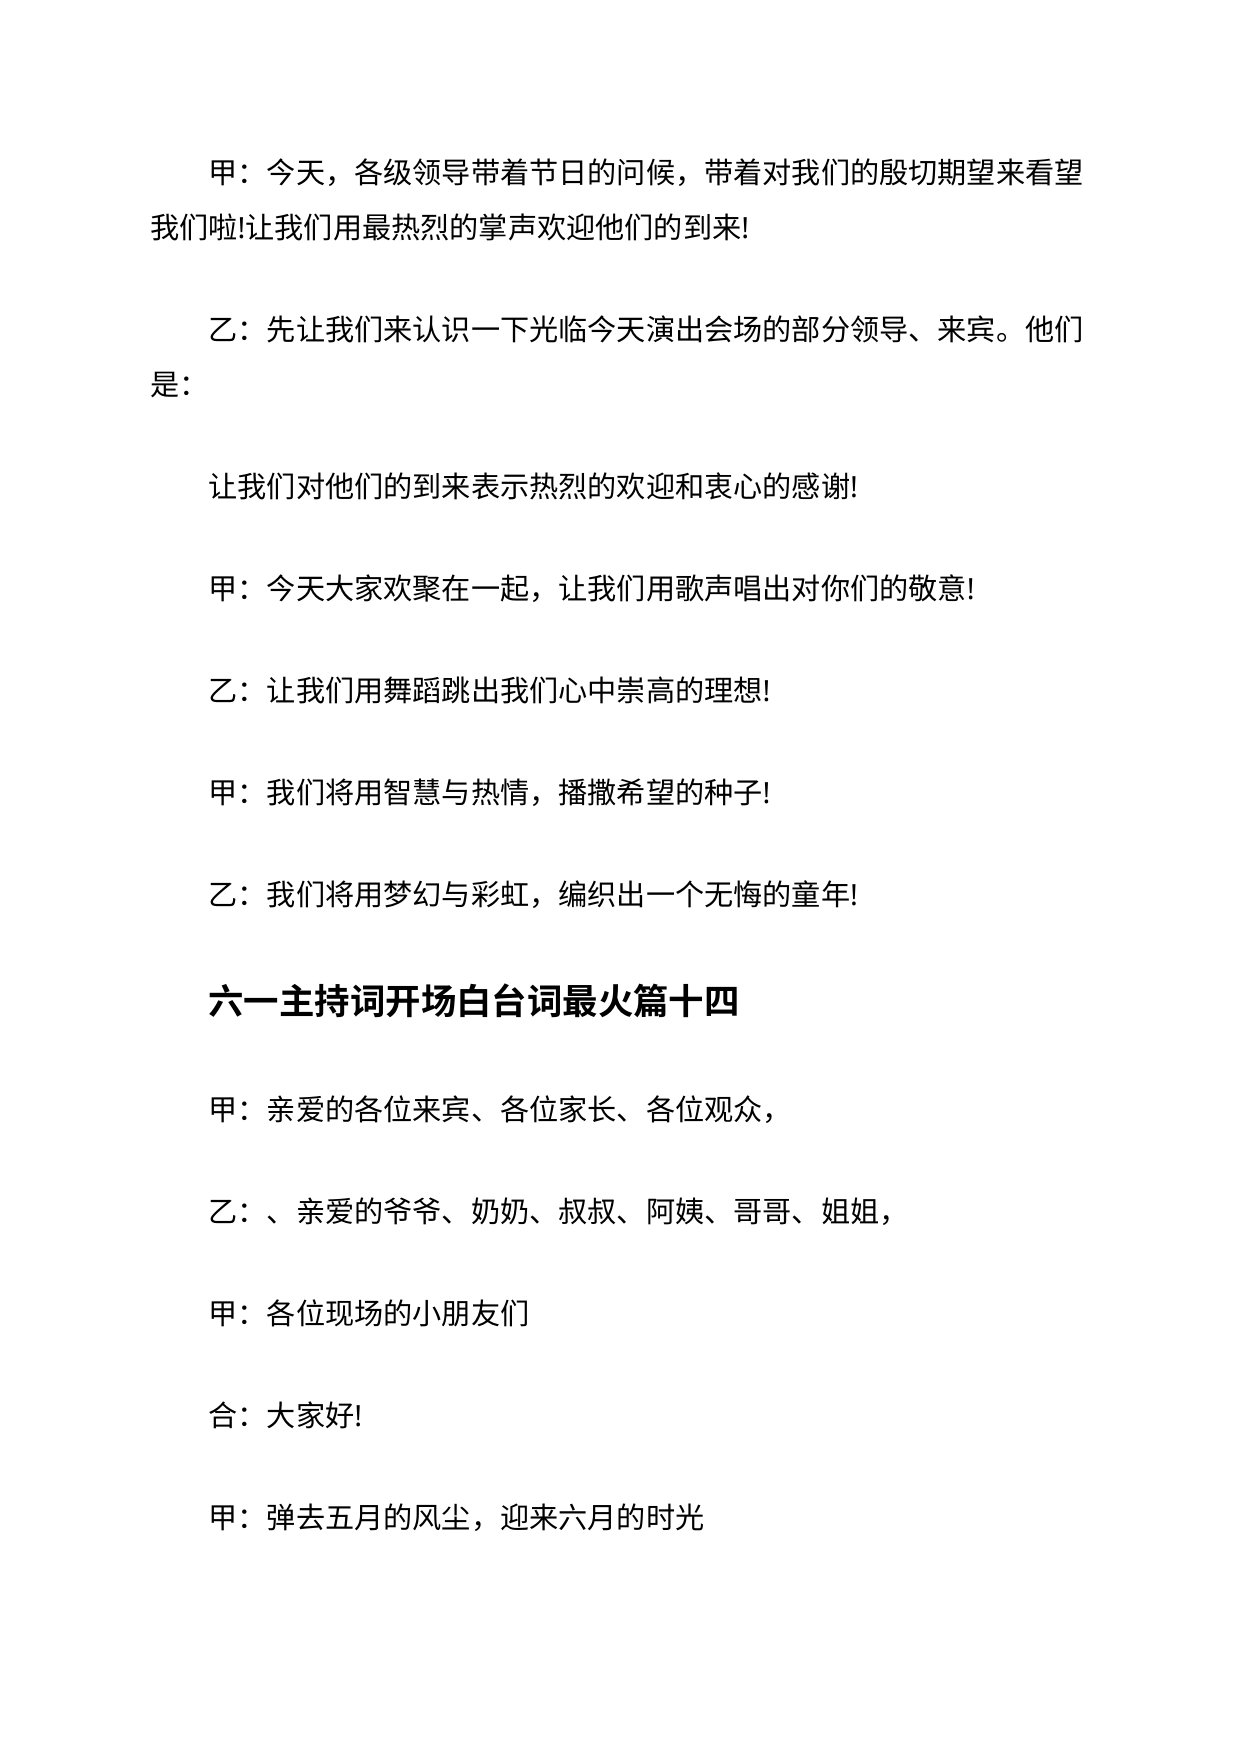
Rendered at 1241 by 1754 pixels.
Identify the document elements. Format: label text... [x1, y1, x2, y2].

text 乙：、亲爱的爷爷、奶奶、叔叔、阿姨、哥哥、姐姐， [150, 1189, 1090, 1231]
text 甲：各位现场的小朋友们 [150, 1290, 1090, 1333]
text 甲：今天大家欢聚在一起，让我们用歌声唱出对你们的敬意! [150, 566, 1090, 608]
text 乙：先让我们来认识一下光临今天演出会场的部分领导、来宾。他们是： [150, 307, 1090, 404]
text 让我们对他们的到来表示热烈的欢迎和衷心的感谢! [150, 463, 1090, 506]
text 六一主持词开场白台词最火篇十四 [150, 973, 1090, 1025]
text 甲：弹去五月的风尘，迎来六月的时光 [150, 1494, 1090, 1536]
text 乙：我们将用梦幻与彩虹，编织出一个无悔的童年! [150, 871, 1090, 914]
text 甲：亲爱的各位来宾、各位家长、各位观众， [150, 1087, 1090, 1129]
text 乙：让我们用舞蹈跳出我们心中崇高的理想! [150, 667, 1090, 710]
text 合：大家好! [150, 1392, 1090, 1434]
text 甲：我们将用智慧与热情，播撒希望的种子! [150, 769, 1090, 812]
text 甲：今天，各级领导带着节日的问候，带着对我们的殷切期望来看望我们啦!让我们用最热烈的掌声欢迎他们的到来! [150, 150, 1090, 247]
